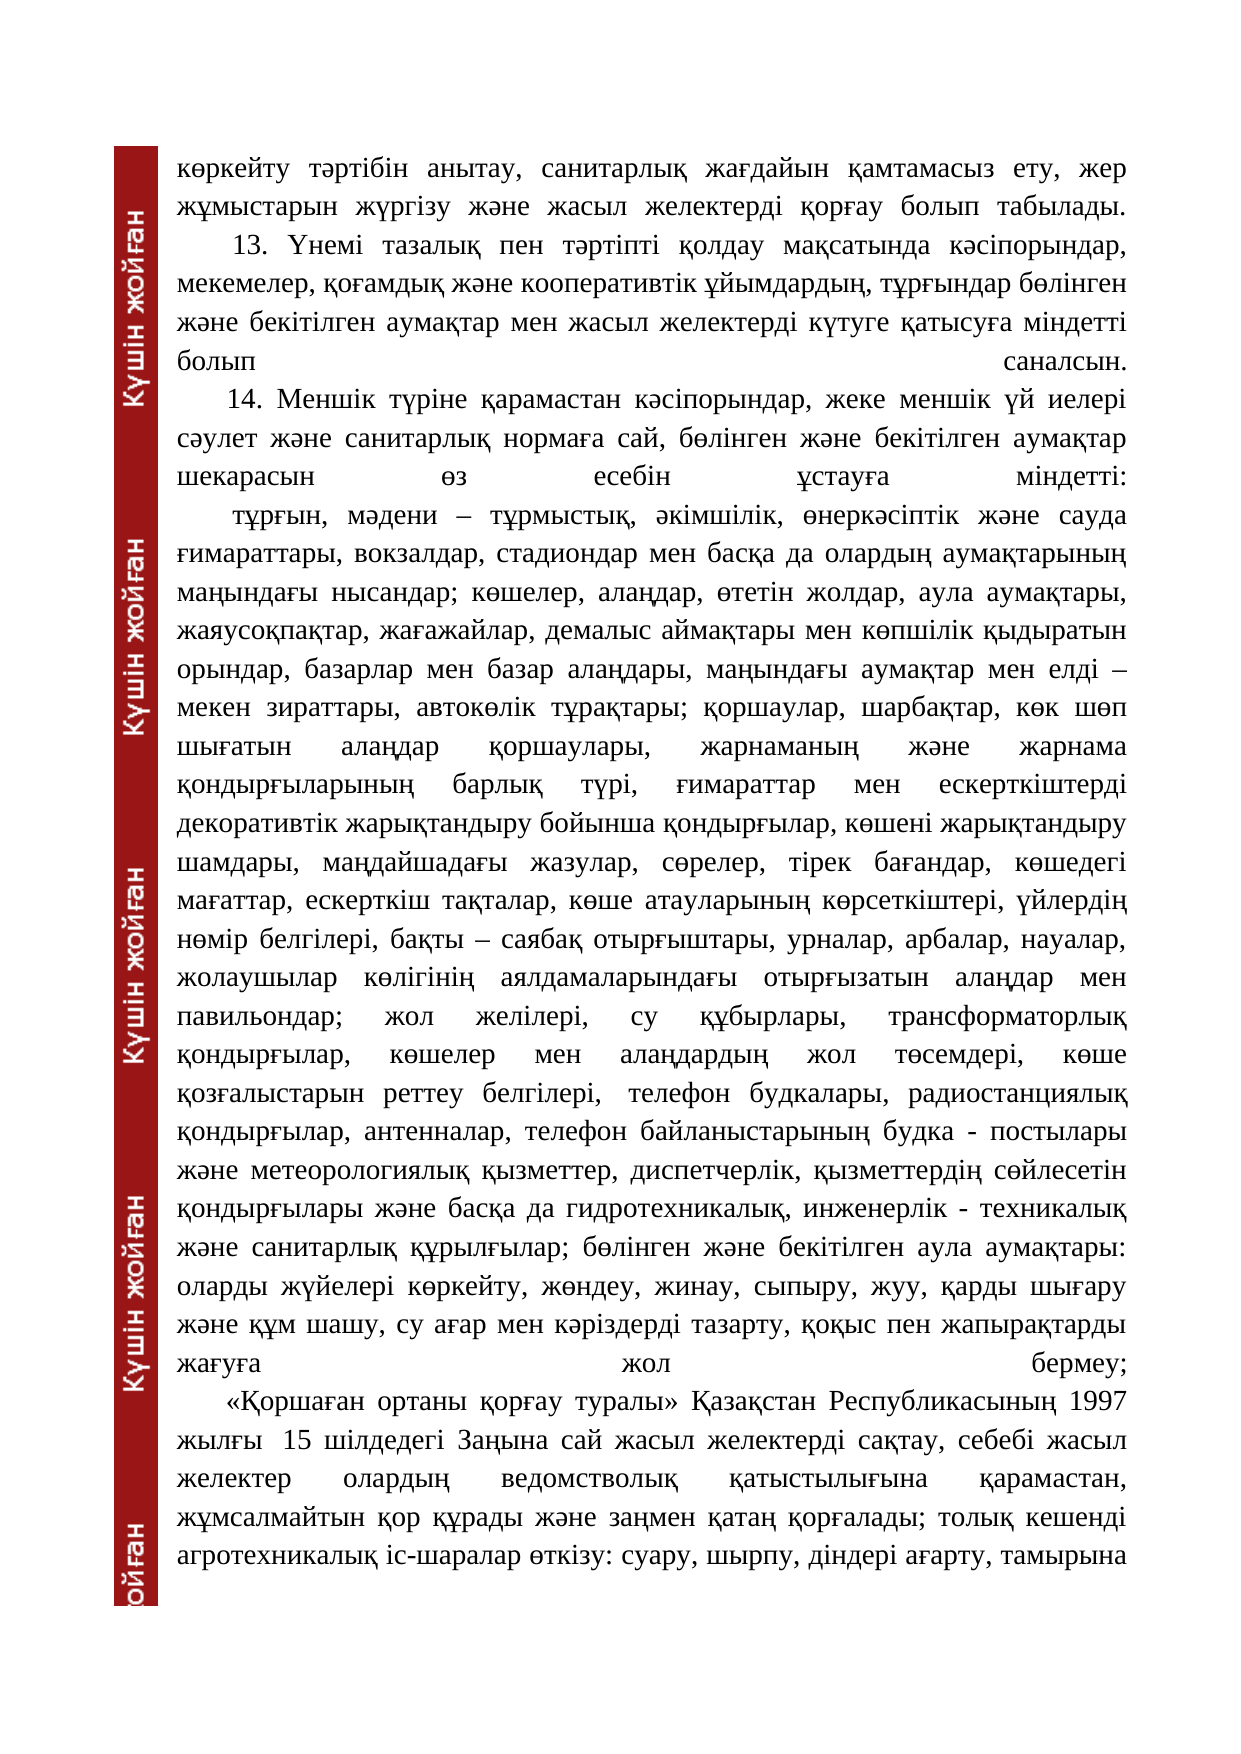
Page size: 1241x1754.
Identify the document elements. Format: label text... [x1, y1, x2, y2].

picture [114, 1571, 158, 1606]
picture [114, 146, 158, 150]
